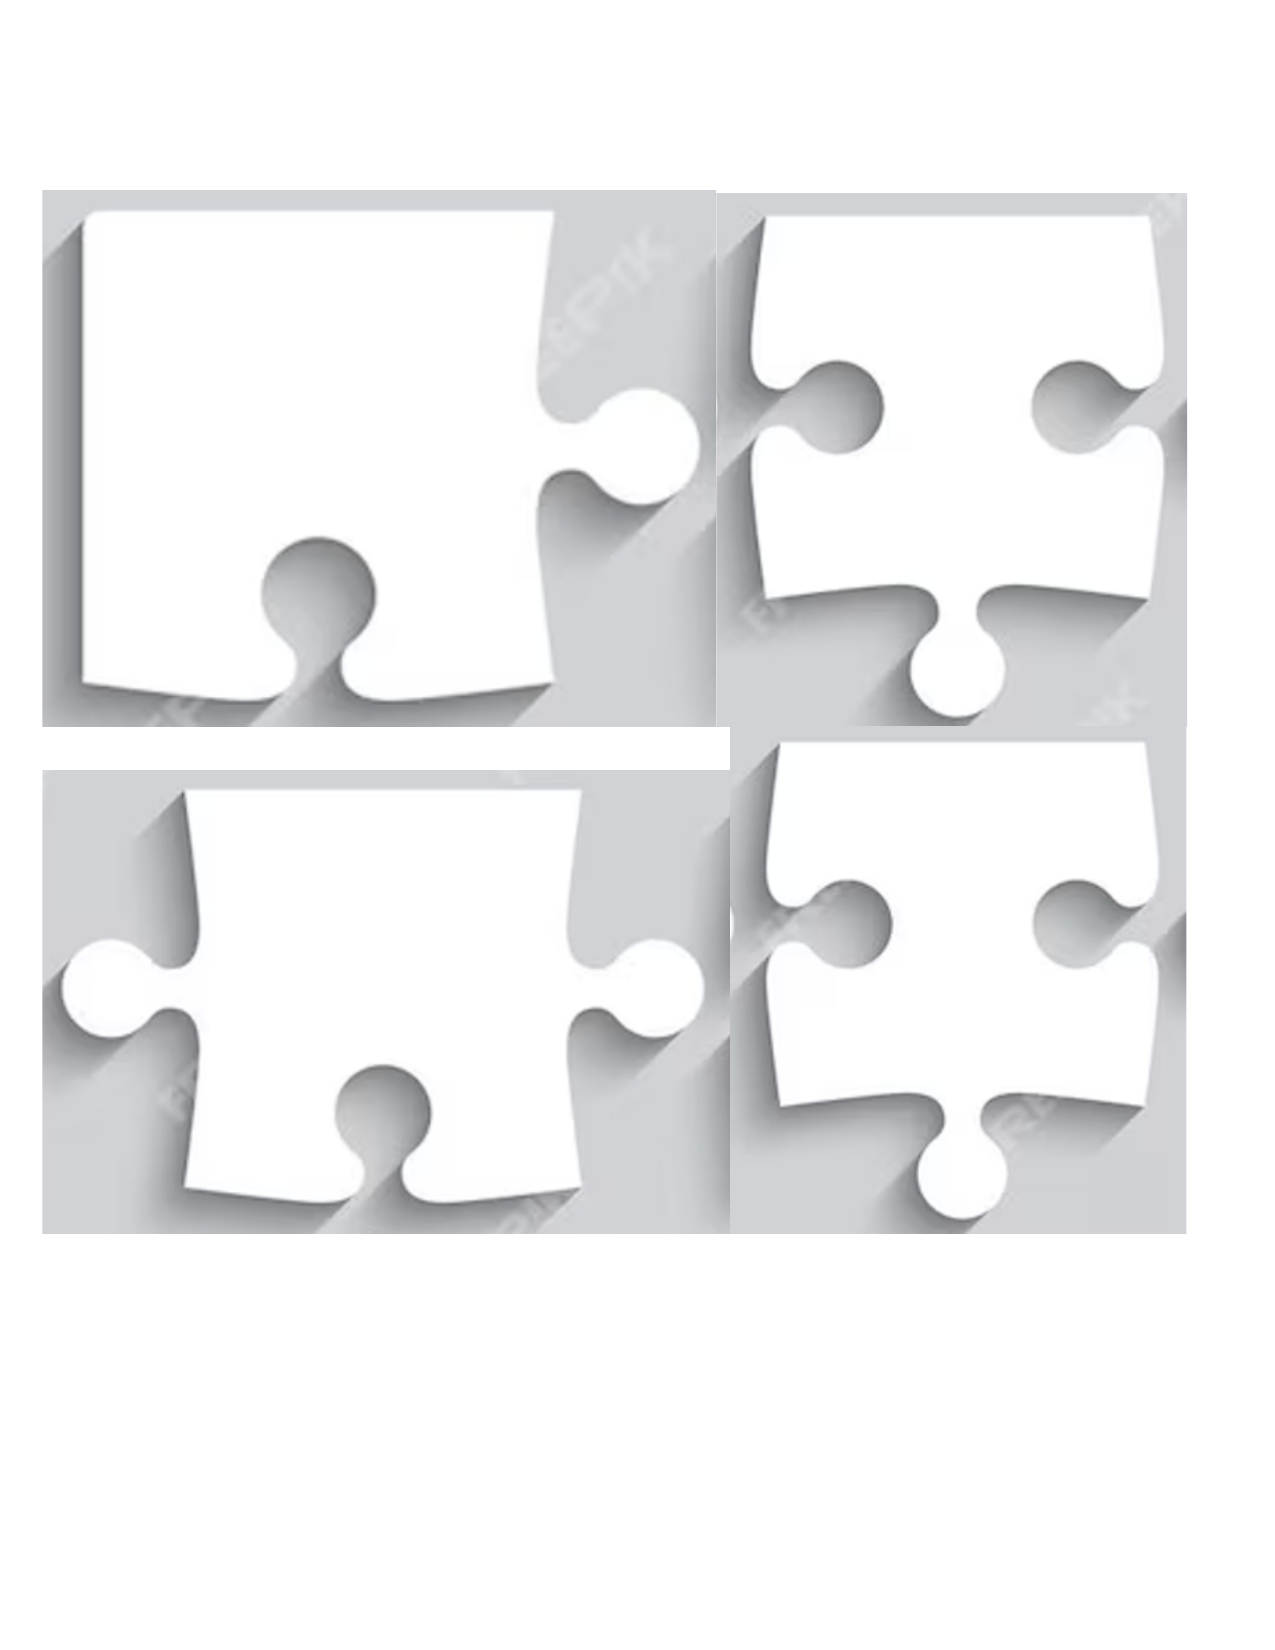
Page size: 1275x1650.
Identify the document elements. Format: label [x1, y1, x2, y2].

picture [42, 190, 1188, 1234]
